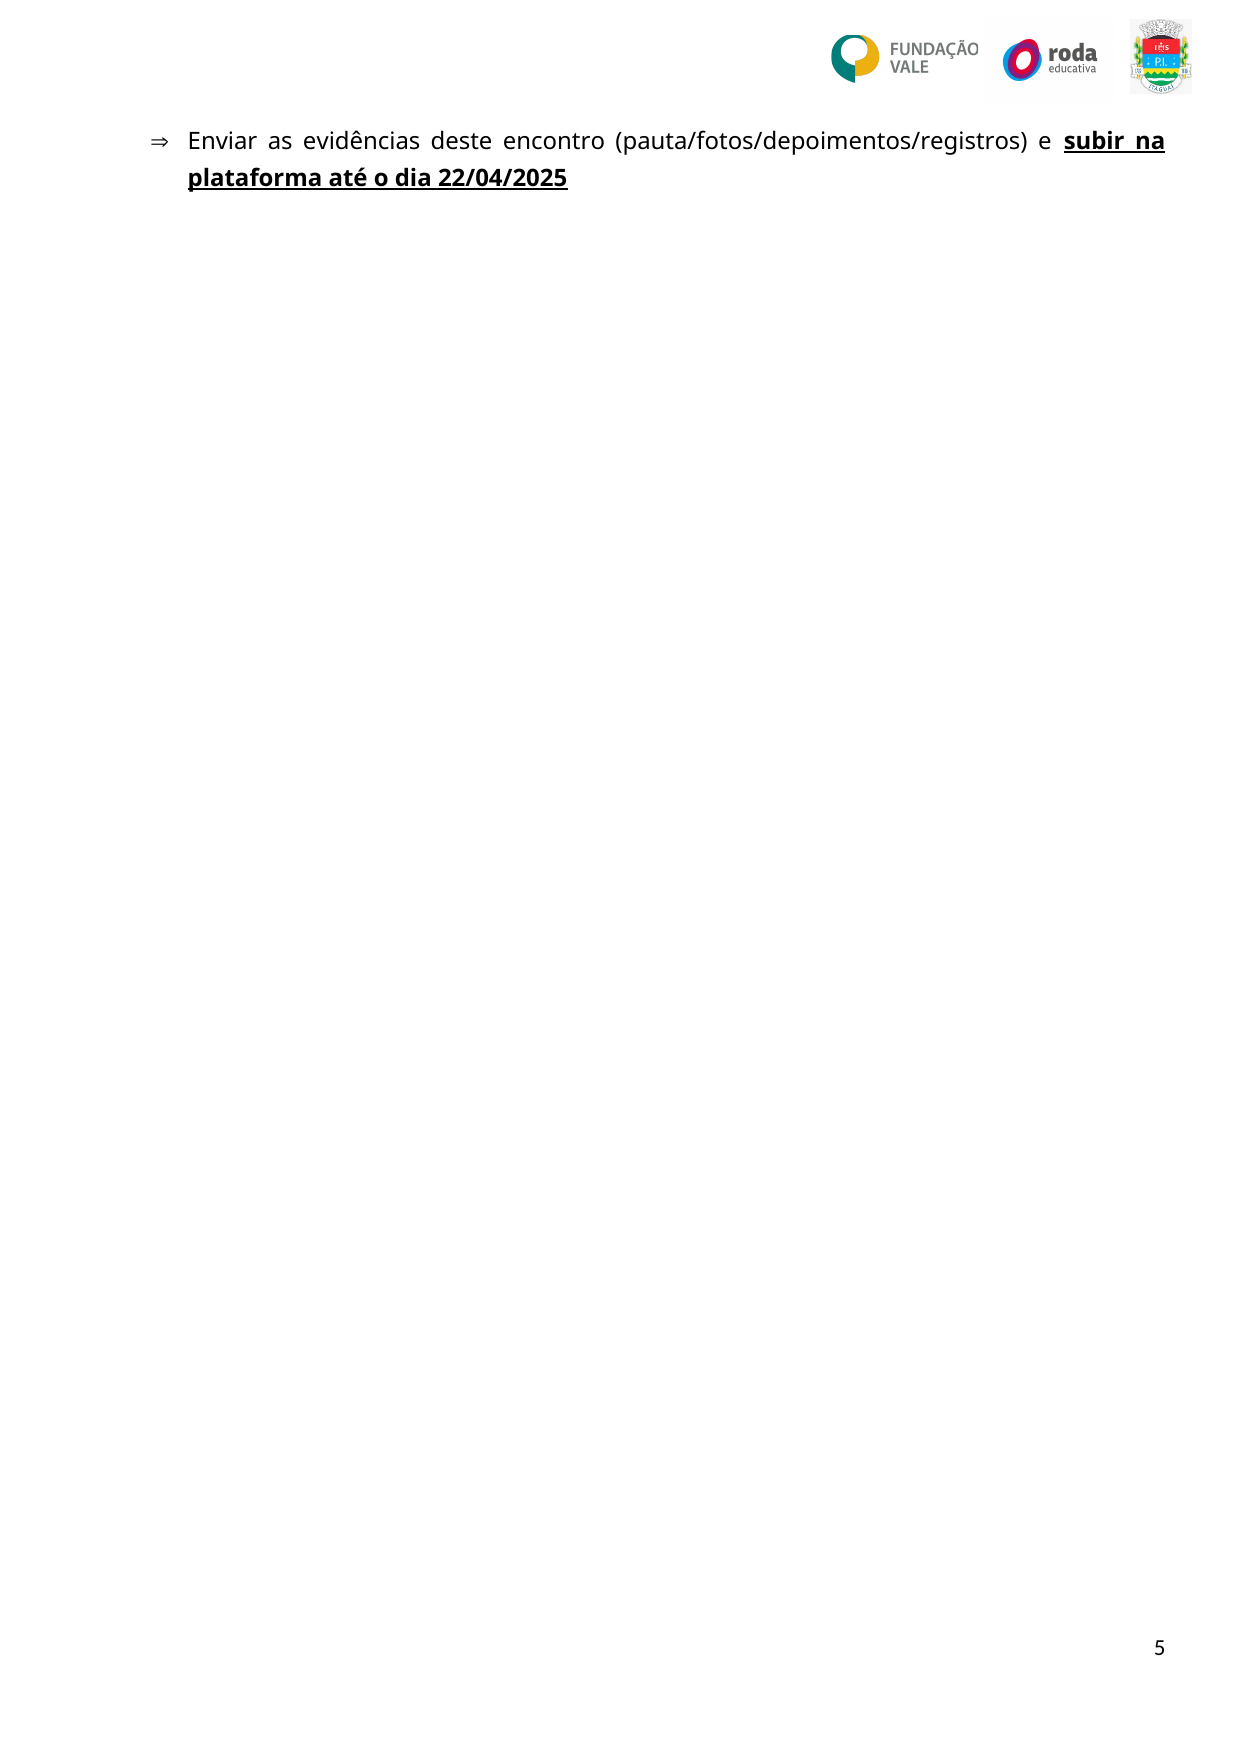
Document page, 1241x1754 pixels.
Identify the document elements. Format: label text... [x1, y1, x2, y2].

list Enviar as evidências deste encontro (pauta/fotos/depoimentos/registros) e subir na plataforma até o dia 22/04/2025 [150, 123, 1165, 193]
picture [984, 18, 1116, 102]
picture [1130, 19, 1192, 94]
picture [831, 35, 979, 83]
